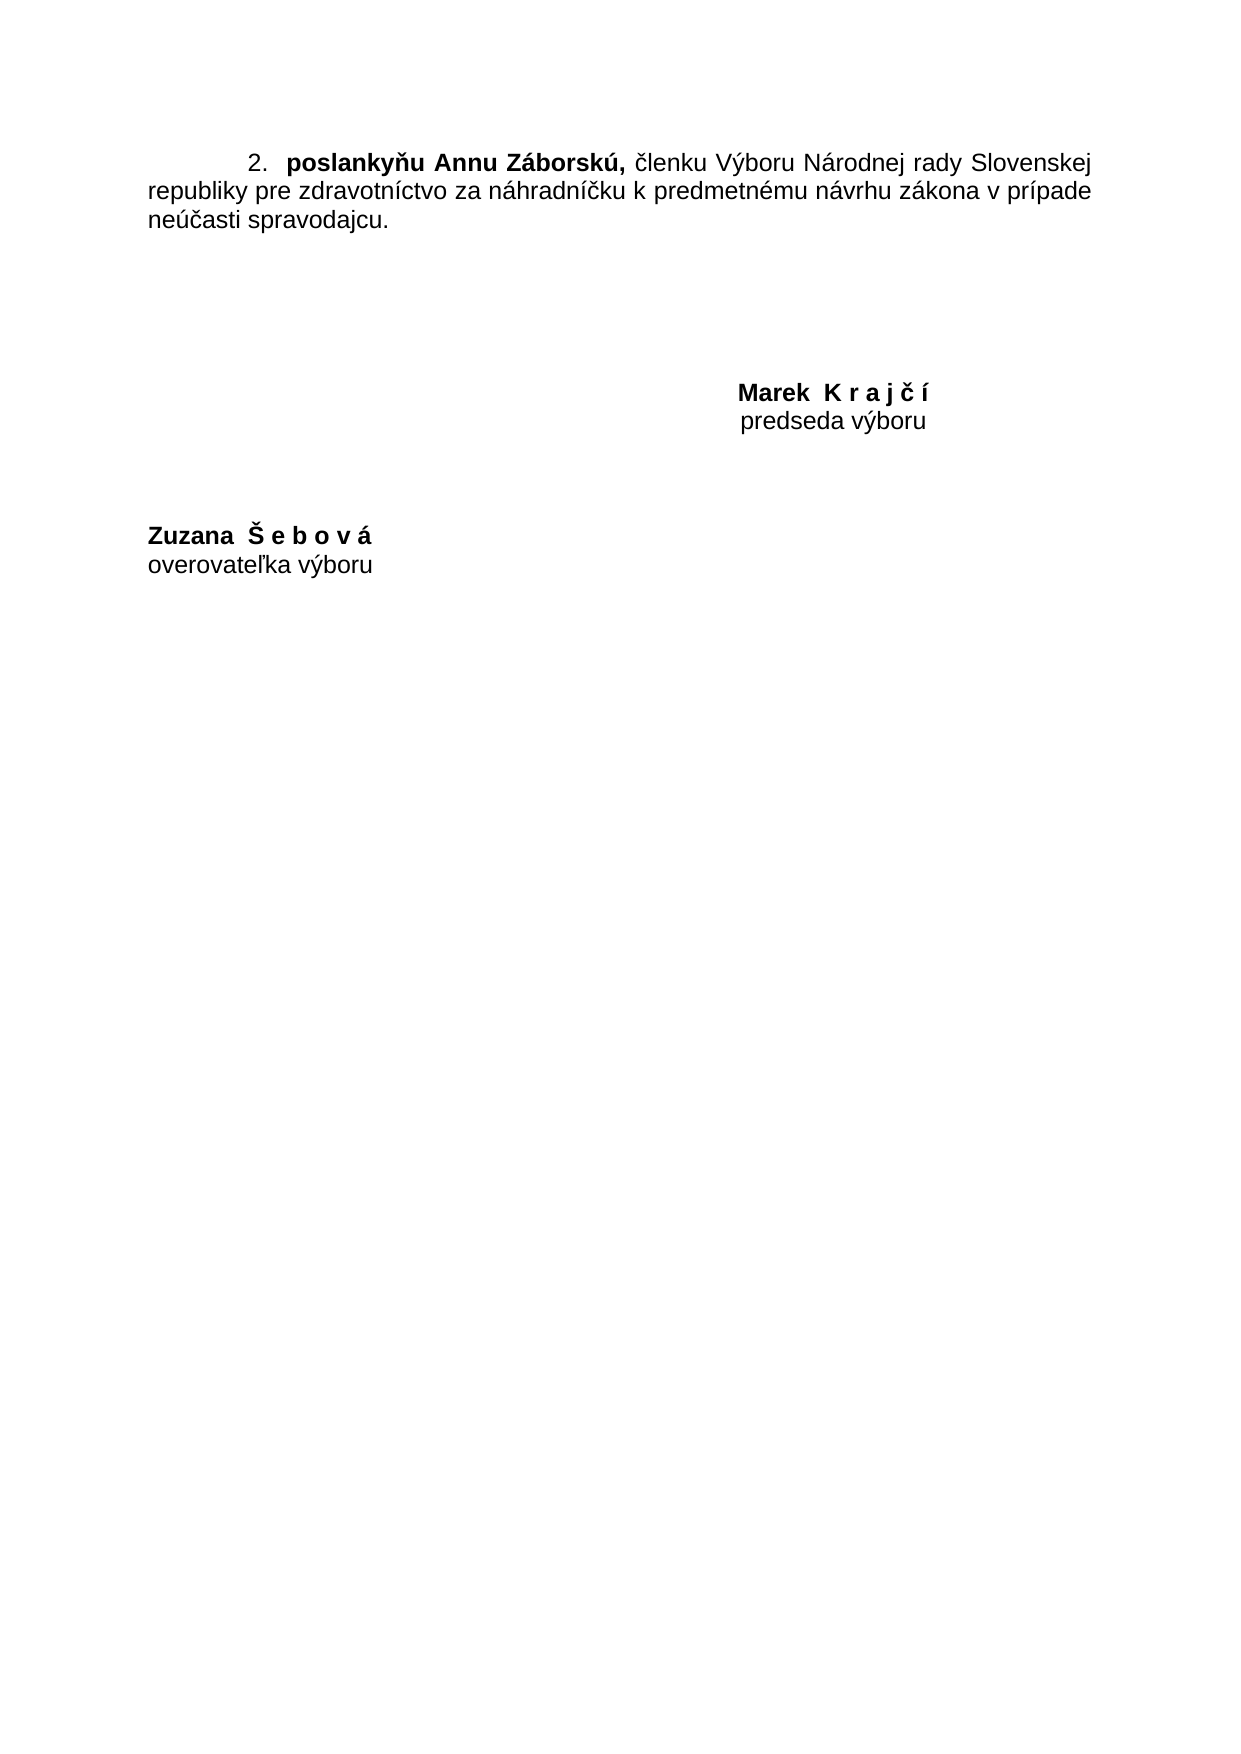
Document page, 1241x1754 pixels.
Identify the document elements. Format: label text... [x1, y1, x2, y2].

text predseda výboru [148, 406, 1093, 435]
text 2. poslankyňu Annu Záborskú, členku Výboru Národnej rady Slovenskej republiky pre zdravotníctvo za náhradníčku k predmetnému návrhu zákona v prípade neúčasti spravodajcu. [148, 148, 1093, 234]
text overovateľka výboru [148, 550, 1093, 579]
text Marek K r a j č í [148, 378, 1093, 406]
text Zuzana Š e b o v á [148, 521, 1093, 550]
